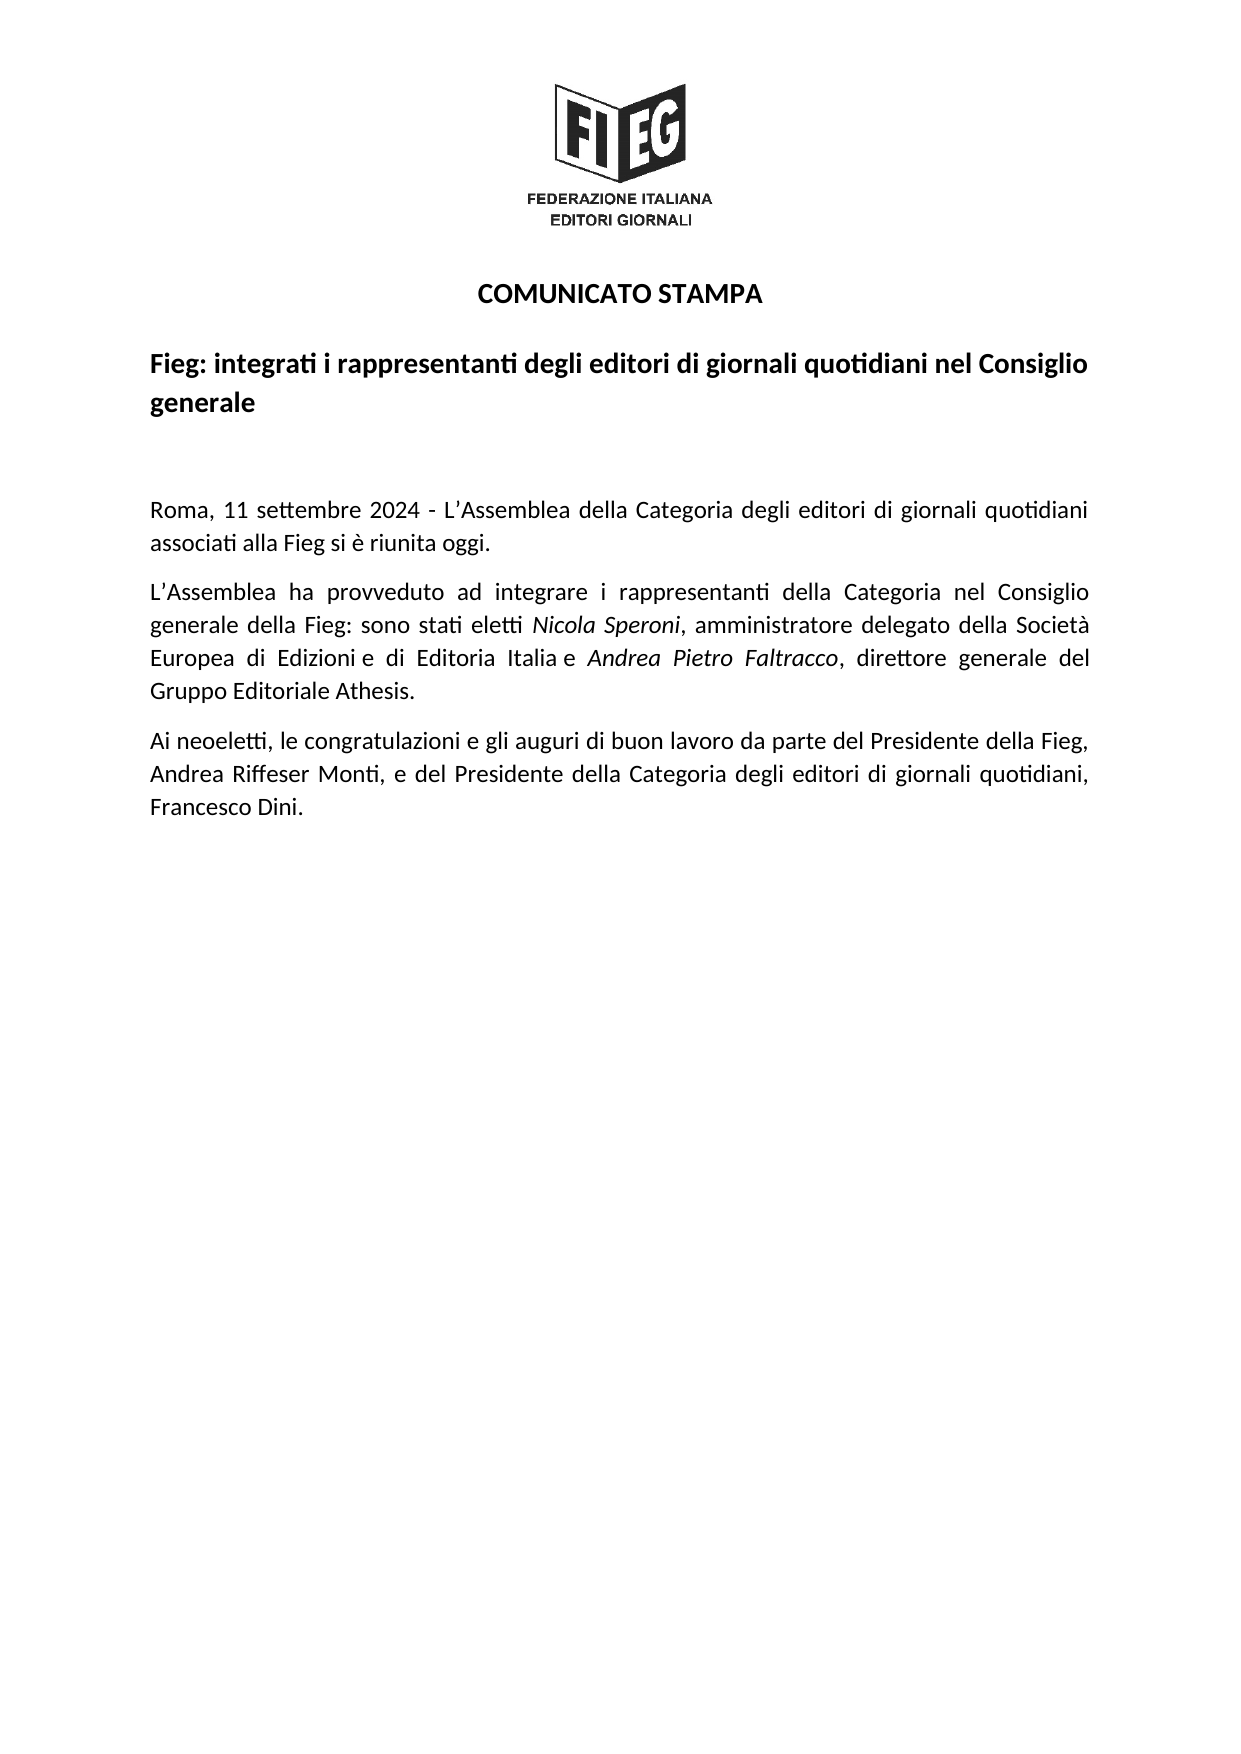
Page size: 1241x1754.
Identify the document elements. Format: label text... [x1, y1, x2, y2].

text L’Assemblea ha provveduto ad integrare i rappresentanti della Categoria nel Consiglio generale della Fieg: sono stati eletti Nicola Speroni, amministratore delegato della Società Europea di Edizioni e di Editoria Italia e Andrea Pietro Faltracco, direttore generale del Gruppo Editoriale Athesis. [150, 576, 1090, 706]
text Roma, 11 settembre 2024 - L’Assemblea della Categoria degli editori di giornali quotidiani associati alla Fieg si è riunita oggi. [150, 494, 1090, 557]
text COMUNICATO STAMPA [150, 236, 1090, 311]
text Fieg: integrati i rappresentanti degli editori di giornali quotidiani nel Consiglio generale [150, 345, 1090, 419]
text Ai neoeletti, le congratulazioni e gli auguri di buon lavoro da parte del Presidente della Fieg, Andrea Riffeser Monti, e del Presidente della Categoria degli editori di giornali quotidiani, Francesco Dini. [150, 725, 1090, 821]
picture [513, 75, 728, 236]
